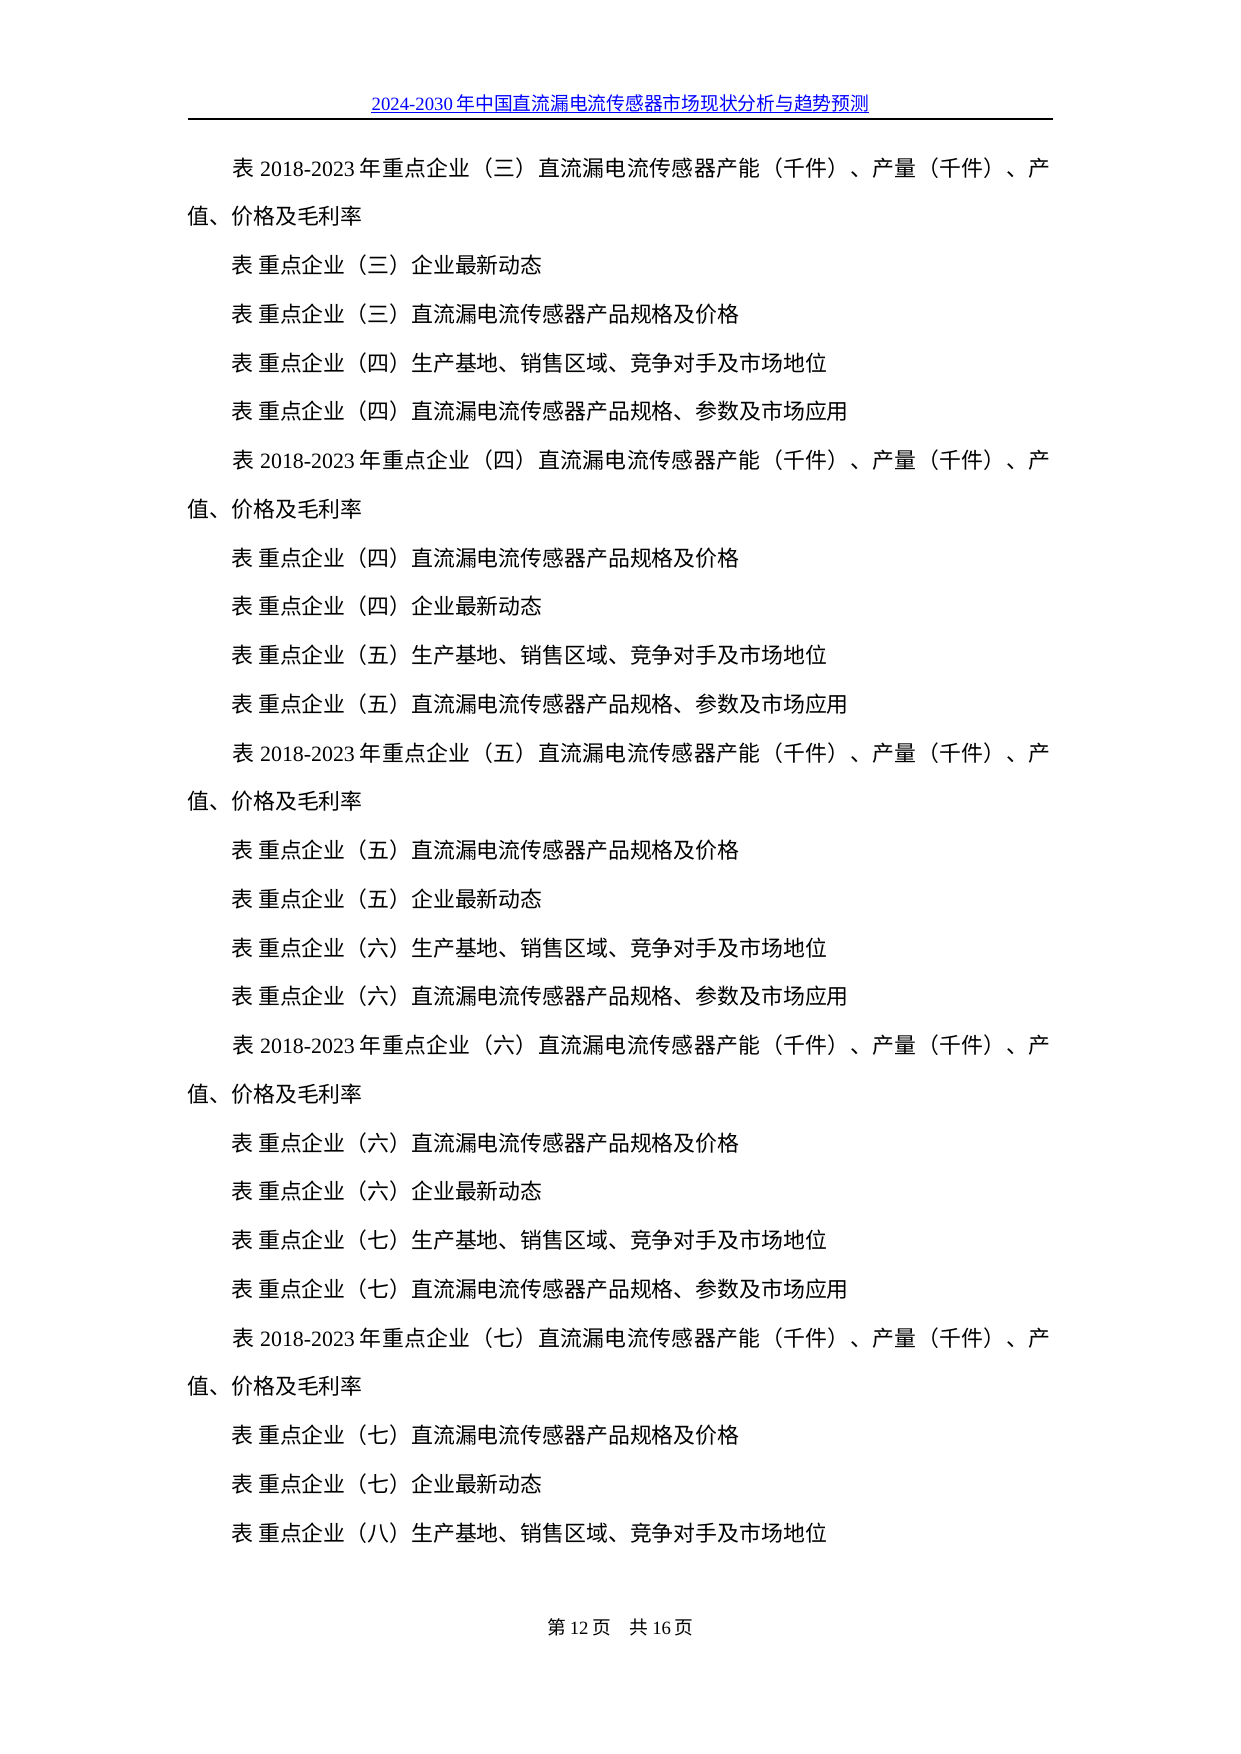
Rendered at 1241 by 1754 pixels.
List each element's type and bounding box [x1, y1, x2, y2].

text [187, 150, 1053, 1548]
